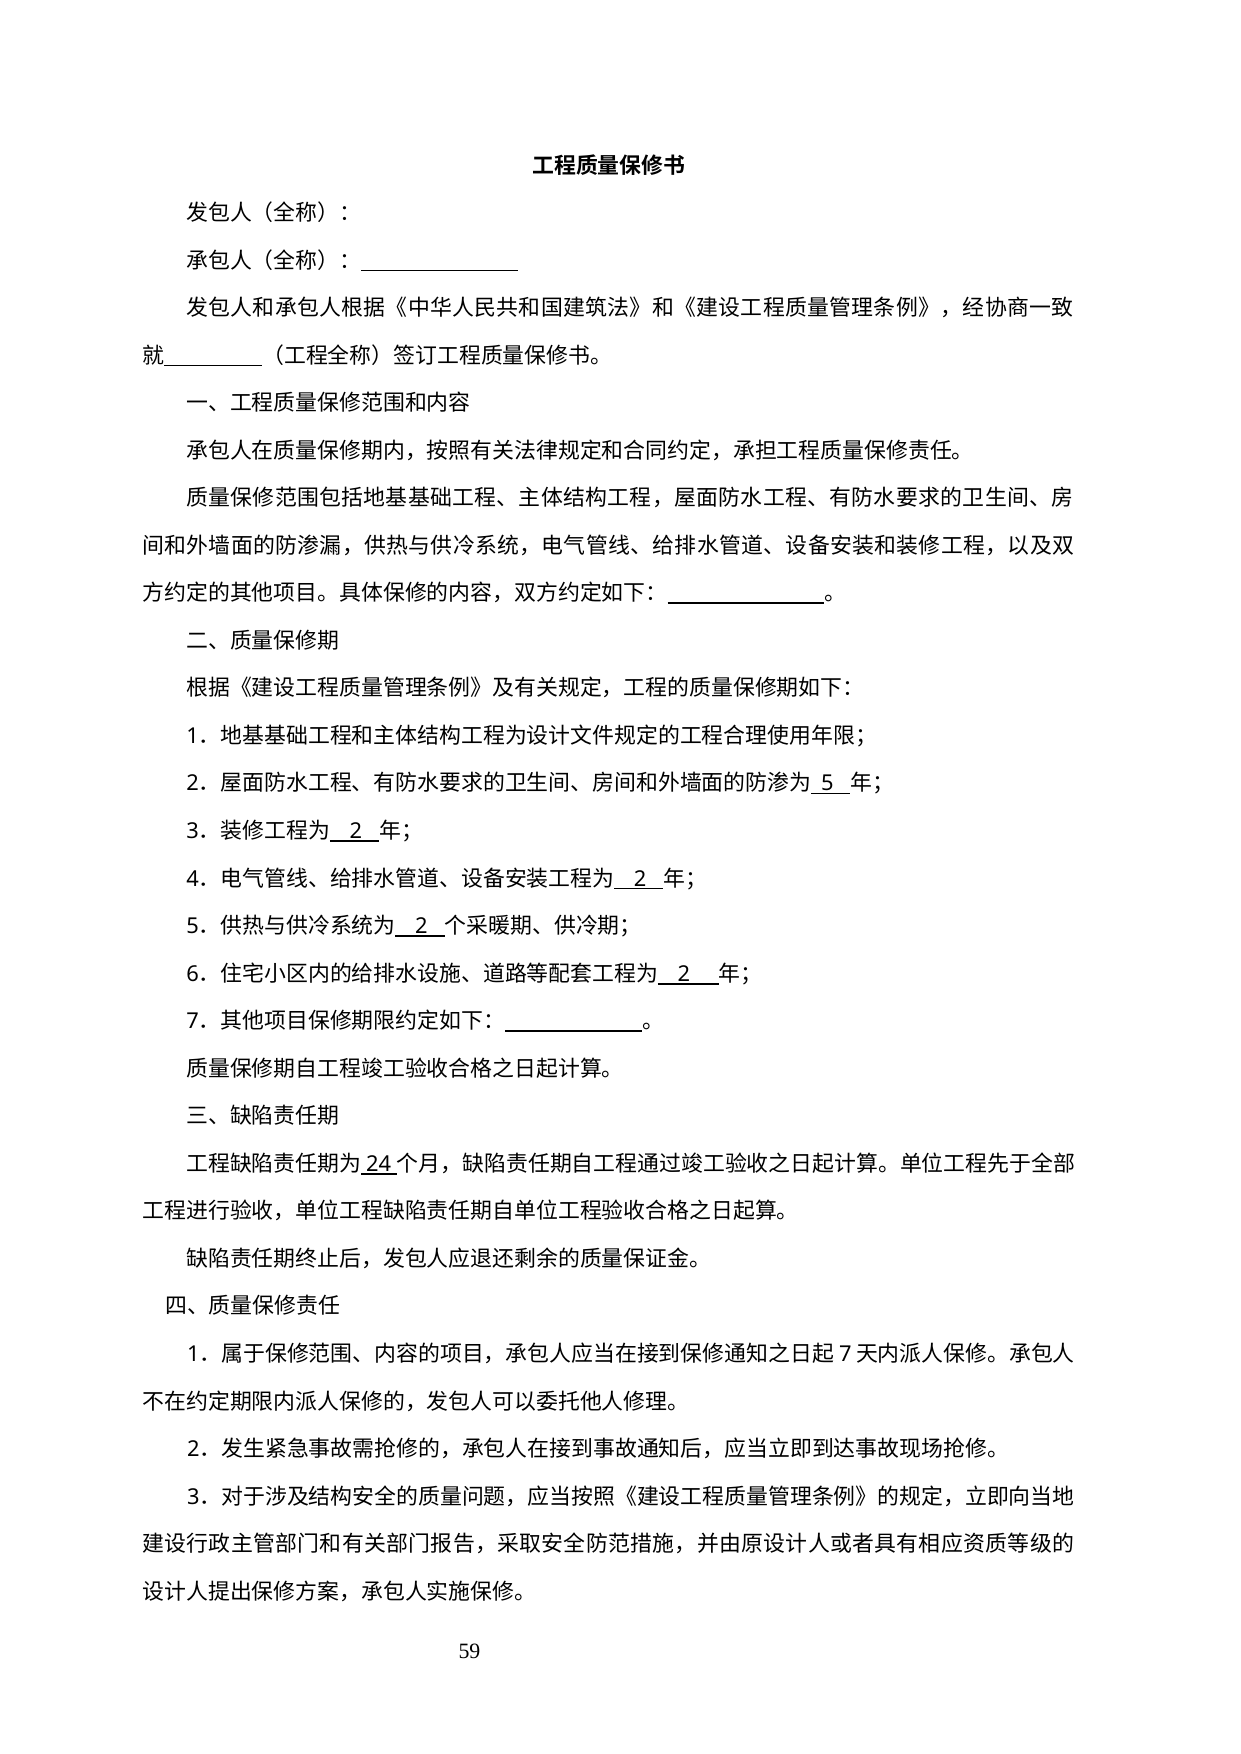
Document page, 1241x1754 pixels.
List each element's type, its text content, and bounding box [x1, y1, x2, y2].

text 一、工程质量保修范围和内容 [142, 385, 1075, 417]
text 工程缺陷责任期为 24 个月，缺陷责任期自工程通过竣工验收之日起计算。单位工程先于全部工程进行验收，单位工程缺陷责任期自单位工程验收合格之日起算。 [142, 1146, 1075, 1225]
text 缺陷责任期终止后，发包人应退还剩余的质量保证金。 [142, 1241, 1075, 1273]
text 四、质量保修责任 [142, 1288, 1075, 1320]
text 质量保修范围包括地基基础工程、主体结构工程，屋面防水工程、有防水要求的卫生间、房间和外墙面的防渗漏，供热与供冷系统，电气管线、给排水管道、设备安装和装修工程，以及双方约定的其他项目。具体保修的内容，双方约定如下： 。 [142, 480, 1075, 607]
text 3．装修工程为 2 年； [142, 813, 1075, 845]
text 质量保修期自工程竣工验收合格之日起计算。 [142, 1051, 1075, 1083]
text 二、质量保修期 [142, 623, 1075, 654]
text 2．发生紧急事故需抢修的，承包人在接到事故通知后，应当立即到达事故现场抢修。 [142, 1431, 1075, 1463]
text 1．地基基础工程和主体结构工程为设计文件规定的工程合理使用年限； [142, 718, 1075, 749]
text 承包人（全称）： [142, 243, 1075, 274]
text 6．住宅小区内的给排水设施、道路等配套工程为 2 年； [142, 956, 1075, 987]
text 工程质量保修书 [142, 148, 1075, 179]
text 承包人在质量保修期内，按照有关法律规定和合同约定，承担工程质量保修责任。 [142, 433, 1075, 464]
text 1．属于保修范围、内容的项目，承包人应当在接到保修通知之日起7天内派人保修。承包人不在约定期限内派人保修的，发包人可以委托他人修理。 [142, 1336, 1075, 1415]
text 发包人（全称）： [142, 195, 1075, 227]
text 5．供热与供冷系统为 2 个采暖期、供冷期； [142, 908, 1075, 940]
text 三、缺陷责任期 [142, 1098, 1075, 1130]
text 7．其他项目保修期限约定如下： 。 [142, 1003, 1075, 1035]
text 根据《建设工程质量管理条例》及有关规定，工程的质量保修期如下： [142, 670, 1075, 702]
text 4．电气管线、给排水管道、设备安装工程为 2 年； [142, 861, 1075, 892]
text 2．屋面防水工程、有防水要求的卫生间、房间和外墙面的防渗为 5 年； [142, 765, 1075, 797]
text 发包人和承包人根据《中华人民共和国建筑法》和《建设工程质量管理条例》，经协商一致就 （工程全称）签订工程质量保修书。 [142, 290, 1075, 369]
text 3．对于涉及结构安全的质量问题，应当按照《建设工程质量管理条例》的规定，立即向当地建设行政主管部门和有关部门报告，采取安全防范措施，并由原设计人或者具有相应资质等级的设计人提出保修方案，承包人实施保修。 [142, 1479, 1075, 1606]
